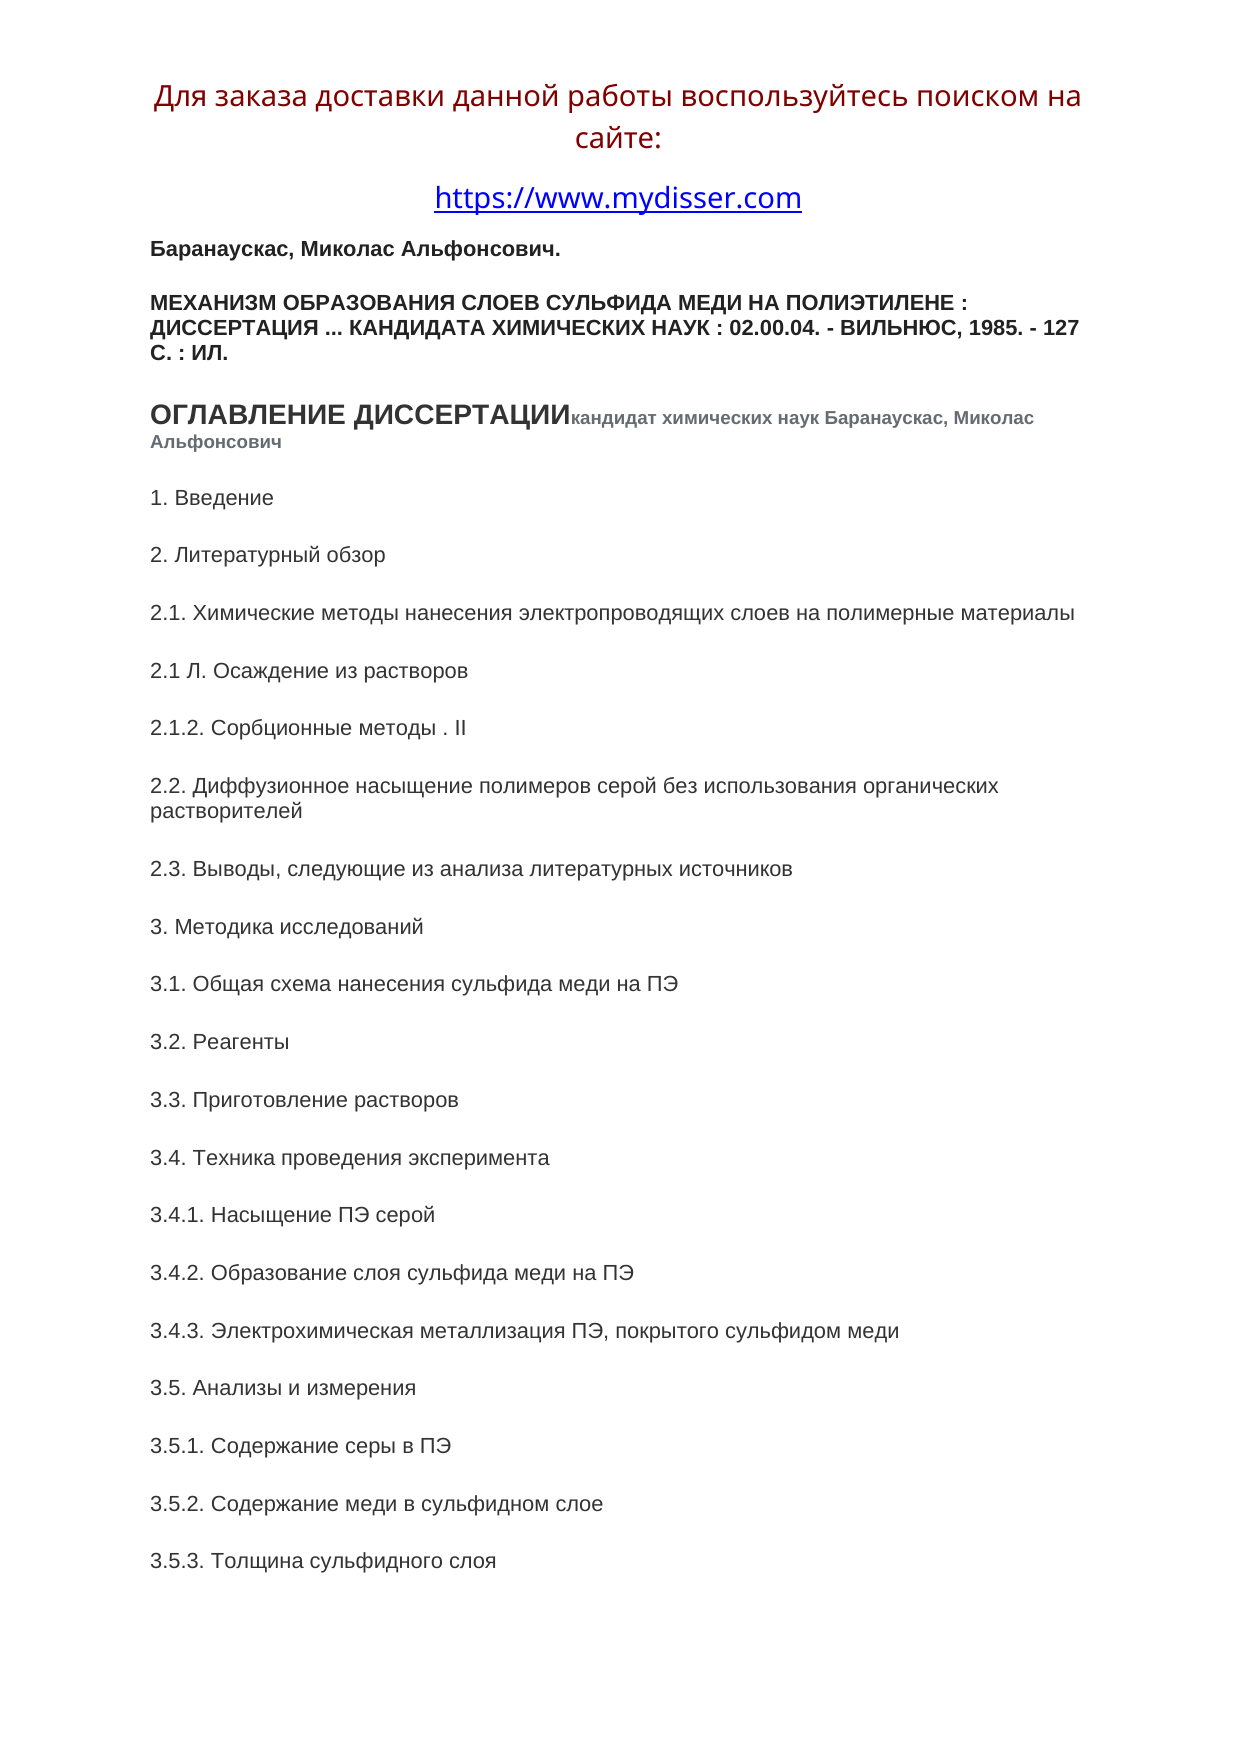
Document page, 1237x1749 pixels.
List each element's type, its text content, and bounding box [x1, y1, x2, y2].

subtitle Оглавление диссертациикандидат химических наук Баранаускас, Миколас Альфонсович [150, 398, 1086, 452]
text 2.1 Л. Осаждение из растворов [150, 658, 1086, 683]
text 2.2. Диффузионное насыщение полимеров серой без использования органических растворителей [150, 773, 1086, 823]
text 3.5.1. Содержание серы в ПЭ [150, 1433, 1086, 1458]
text 3.4.1. Насыщение ПЭ серой [150, 1202, 1086, 1227]
text 3.5. Анализы и измерения [150, 1375, 1086, 1401]
text 3. Методика исследований [150, 914, 1086, 939]
text 3.1. Общая схема нанесения сульфида меди на ПЭ [150, 971, 1086, 997]
subtitle Механизм образования слоев сульфида меди на полиэтилене : диссертация ... кандидата химических наук : 02.00.04. - Вильнюс, 1985. - 127 с. : ил. [150, 290, 1086, 366]
text 2.1.2. Сорбционные методы . II [150, 715, 1086, 741]
text Баранаускас, Миколас Альфонсович. [150, 236, 1086, 261]
text 2.3. Выводы, следующие из анализа литературных источников [150, 856, 1086, 881]
text 3.4.3. Электрохимическая металлизация ПЭ, покрытого сульфидом меди [150, 1318, 1086, 1343]
text 3.4. Техника проведения эксперимента [150, 1144, 1086, 1170]
text 1. Введение [150, 484, 1086, 510]
text 3.2. Реагенты [150, 1029, 1086, 1054]
text 3.3. Приготовление растворов [150, 1087, 1086, 1112]
text 3.4.2. Образование слоя сульфида меди на ПЭ [150, 1260, 1086, 1285]
text 2. Литературный обзор [150, 542, 1086, 567]
text 2.1. Химические методы нанесения электропроводящих слоев на полимерные материалы [150, 600, 1086, 625]
text 3.5.3. Толщина сульфидного слоя [150, 1548, 1086, 1574]
text 3.5.2. Содержание меди в сульфидном слое [150, 1491, 1086, 1516]
